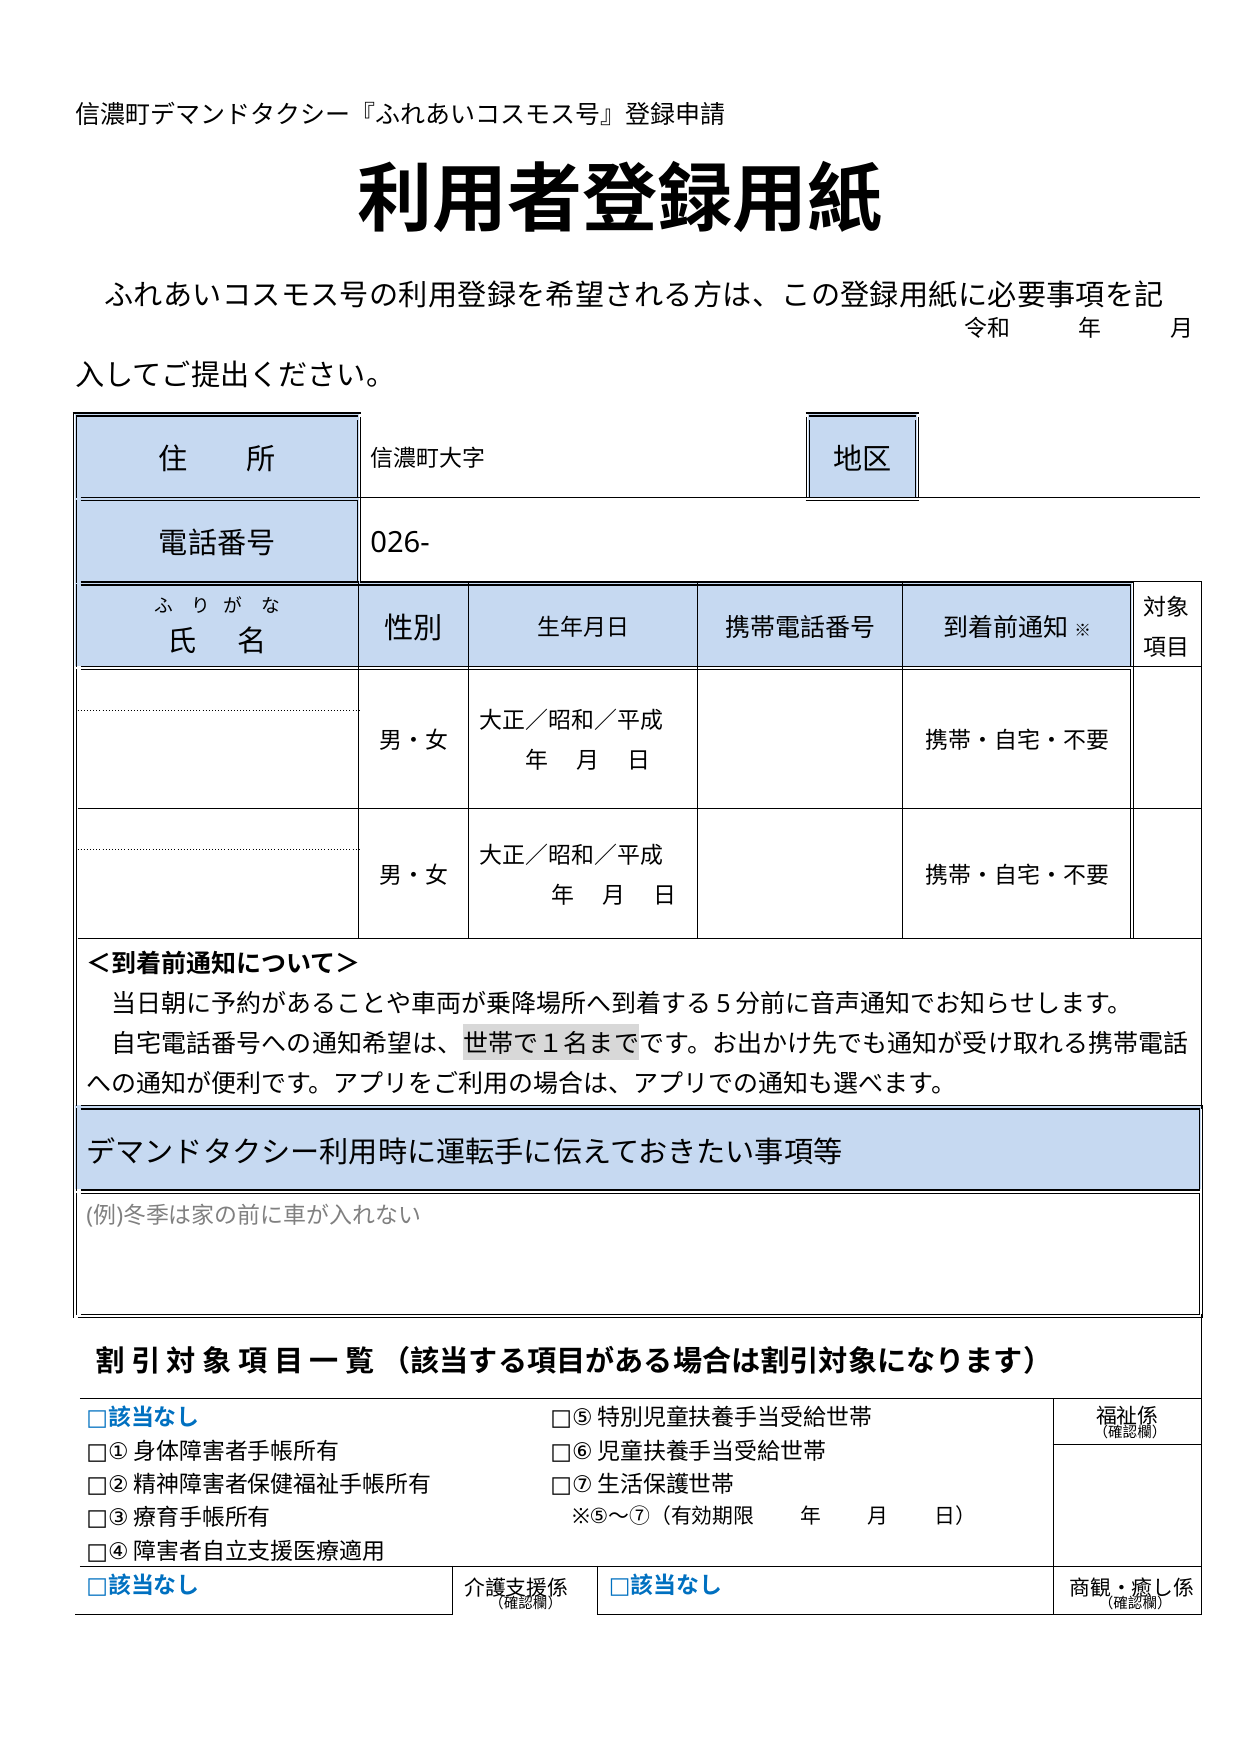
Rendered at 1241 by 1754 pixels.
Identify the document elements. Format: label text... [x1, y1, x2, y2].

table_cell [1134, 667, 1201, 808]
table_cell (例)冬季は家の前に車が入れない [75, 1189, 1201, 1314]
table_header 地区 [808, 414, 917, 497]
table_cell 携帯・自宅・不要 [903, 809, 1130, 938]
text ふれあいコスモス号の利用登録を希望される方は、この登録用紙に必要事項を記入してご提出ください。 [75, 252, 1165, 412]
table_cell [1054, 1445, 1201, 1566]
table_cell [598, 1567, 1053, 1614]
table_cell 性別 [359, 586, 468, 666]
table_cell 電話番号 [75, 497, 359, 581]
table_header 信濃町大字 [359, 412, 808, 497]
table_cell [75, 1566, 452, 1614]
table_cell [1134, 809, 1201, 938]
table_cell [77, 809, 358, 848]
table_cell 男・女 [359, 670, 468, 808]
table_cell □該当なし □①身体障害者手帳所有 □②精神障害者保健福祉手帳所有 □③療育手帳所有 □④障害者自立支援医療適用 [75, 1398, 539, 1566]
table_header 住 所 [75, 414, 359, 497]
table_cell デマンドタクシー利用時に運転手に伝えておきたい事項等 [75, 1105, 1201, 1189]
text 信濃町デマンドタクシー『ふれあいコスモス号』登録申請 [75, 93, 1165, 133]
table_header [917, 412, 1201, 497]
table_cell 大正／昭和／平成 年 月 日 [469, 809, 697, 938]
table_cell 商観・癒し係 [1054, 1567, 1201, 1614]
table_cell [75, 666, 358, 710]
table_cell 026- [361, 497, 1201, 581]
table_cell 割 引 対 象 項 目 一 覧 （該当する項目がある場合は割引対象になります） [75, 1314, 1201, 1398]
table_cell 対象 項目 [1134, 582, 1201, 666]
table_cell [77, 849, 358, 938]
table_cell 携帯電話番号 [698, 586, 902, 666]
table_cell 大正／昭和／平成 年 月 日 [469, 670, 697, 808]
table_cell 介護支援係 [453, 1567, 597, 1614]
table_cell [698, 809, 902, 938]
table_cell 生年月日 [469, 586, 697, 666]
table_cell ＜到着前通知について＞ 当日朝に予約があることや車両が乗降場所へ到着する5分前に音声通知でお知らせします。 自宅電話番号への通知希望は、世帯で１名までです。お出かけ先でも通知が受け取れる携帯電話への通知が便利です。アプリをご利用の場合は、アプリでの通知も選べます。 [77, 939, 1201, 1105]
table_cell [77, 710, 358, 808]
text 利用者登録用紙 [75, 133, 1165, 252]
table_cell [698, 670, 902, 808]
table_cell 携帯・自宅・不要 [903, 670, 1130, 808]
table_cell □⑤特別児童扶養手当受給世帯 □⑥児童扶養手当受給世帯 □⑦生活保護世帯 ※⑤～⑦（有効期限 年 月 日） [539, 1399, 1053, 1566]
table_cell 福祉係 [1054, 1399, 1201, 1444]
table_cell 男・女 [359, 809, 468, 938]
table_cell [75, 581, 358, 666]
table_cell 到着前通知 ※ [903, 586, 1130, 666]
